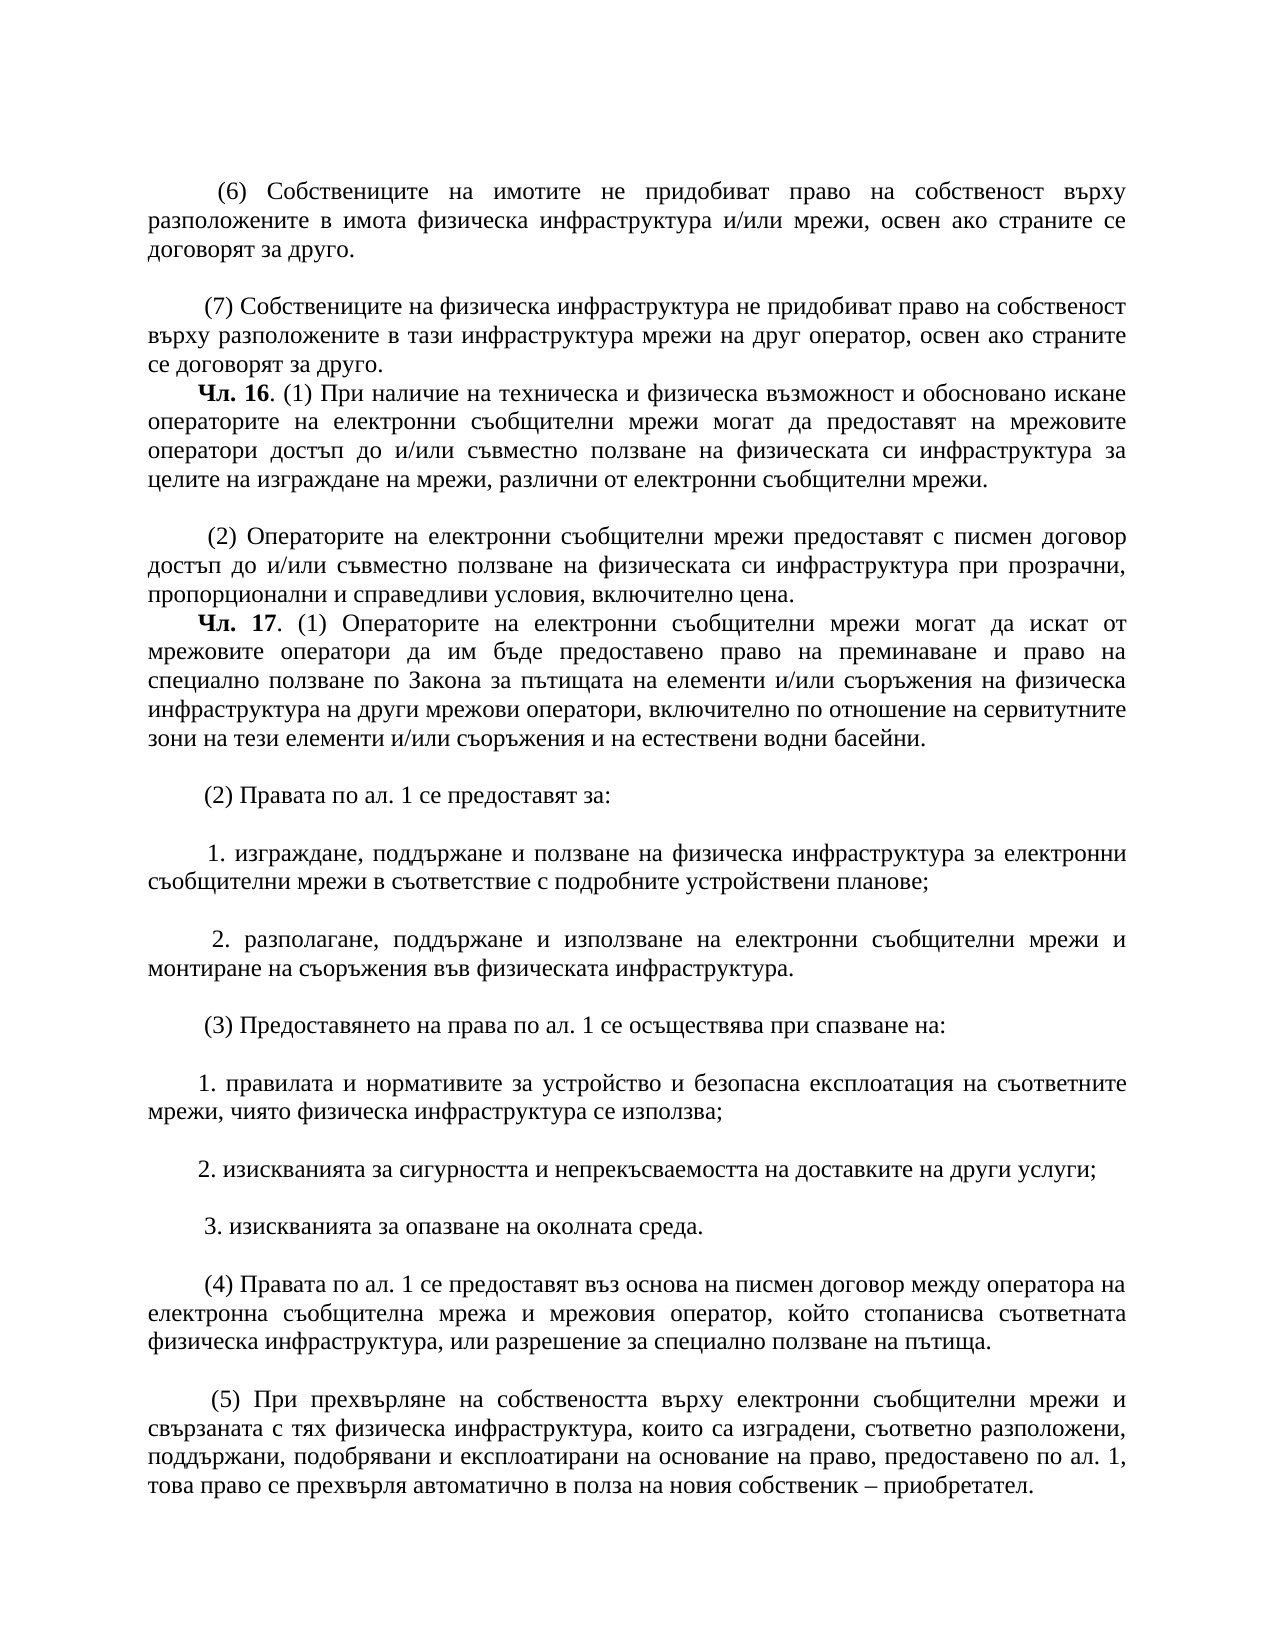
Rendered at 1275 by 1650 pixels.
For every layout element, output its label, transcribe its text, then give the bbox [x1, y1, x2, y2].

text 1. изграждане, поддържане и ползване на физическа инфраструктура за електронни съобщителни мрежи в съответствие с подробните устройствени планове; [148, 838, 1127, 895]
text (2) Правата по ал. 1 се предоставят за: [148, 780, 1127, 809]
text Чл. 16. (1) При наличие на техническа и физическа възможност и обосновано искане операторите на електронни съобщителни мрежи могат да предоставят на мрежовите оператори достъп до и/или съвместно ползване на физическата си инфраструктура за целите на изграждане на мрежи, различни от електронни съобщителни мрежи. [148, 378, 1127, 493]
text 1. правилата и нормативите за устройство и безопасна експлоатация на съответните мрежи, чиято физическа инфраструктура се използва; [148, 1068, 1127, 1125]
text (4) Правата по ал. 1 се предоставят въз основа на писмен договор между оператора на електронна съобщителна мрежа и мрежовия оператор, който стопанисва съответната физическа инфраструктура, или разрешение за специално ползване на пътища. [148, 1269, 1127, 1355]
text 2. изискванията за сигурността и непрекъсваемостта на доставките на други услуги; [148, 1154, 1127, 1183]
text 3. изискванията за опазване на околната среда. [148, 1211, 1127, 1240]
text (5) При прехвърляне на собствеността върху електронни съобщителни мрежи и свързаната с тях физическа инфраструктура, които са изградени, съответно разположени, поддържани, подобрявани и експлоатирани на основание на право, предоставено по ал. 1, това право се прехвърля автоматично в полза на новия собственик – приобретател. [148, 1384, 1127, 1499]
text (3) Предоставянето на права по ал. 1 се осъществява при спазване на: [148, 1010, 1127, 1039]
text (2) Операторите на електронни съобщителни мрежи предоставят с писмен договор достъп до и/или съвместно ползване на физическата си инфраструктура при прозрачни, пропорционални и справедливи условия, включително цена. [148, 521, 1127, 608]
text (6) Собствениците на имотите не придобиват право на собственост върху разположените в имота физическа инфраструктура и/или мрежи, освен ако страните се договорят за друго. [148, 176, 1127, 263]
text (7) Собствениците на физическа инфраструктура не придобиват право на собственост върху разположените в тази инфраструктура мрежи на друг оператор, освен ако страните се договорят за друго. [148, 291, 1127, 378]
text Чл. 17. (1) Операторите на електронни съобщителни мрежи могат да искат от мрежовите оператори да им бъде предоставено право на преминаване и право на специално ползване по Закона за пътищата на елементи и/или съоръжения на физическа инфраструктура на други мрежови оператори, включително по отношение на сервитутните зони на тези елементи и/или съоръжения и на естествени водни басейни. [148, 608, 1127, 751]
text 2. разполагане, поддържане и използване на електронни съобщителни мрежи и монтиране на съоръжения във физическата инфраструктура. [148, 924, 1127, 981]
